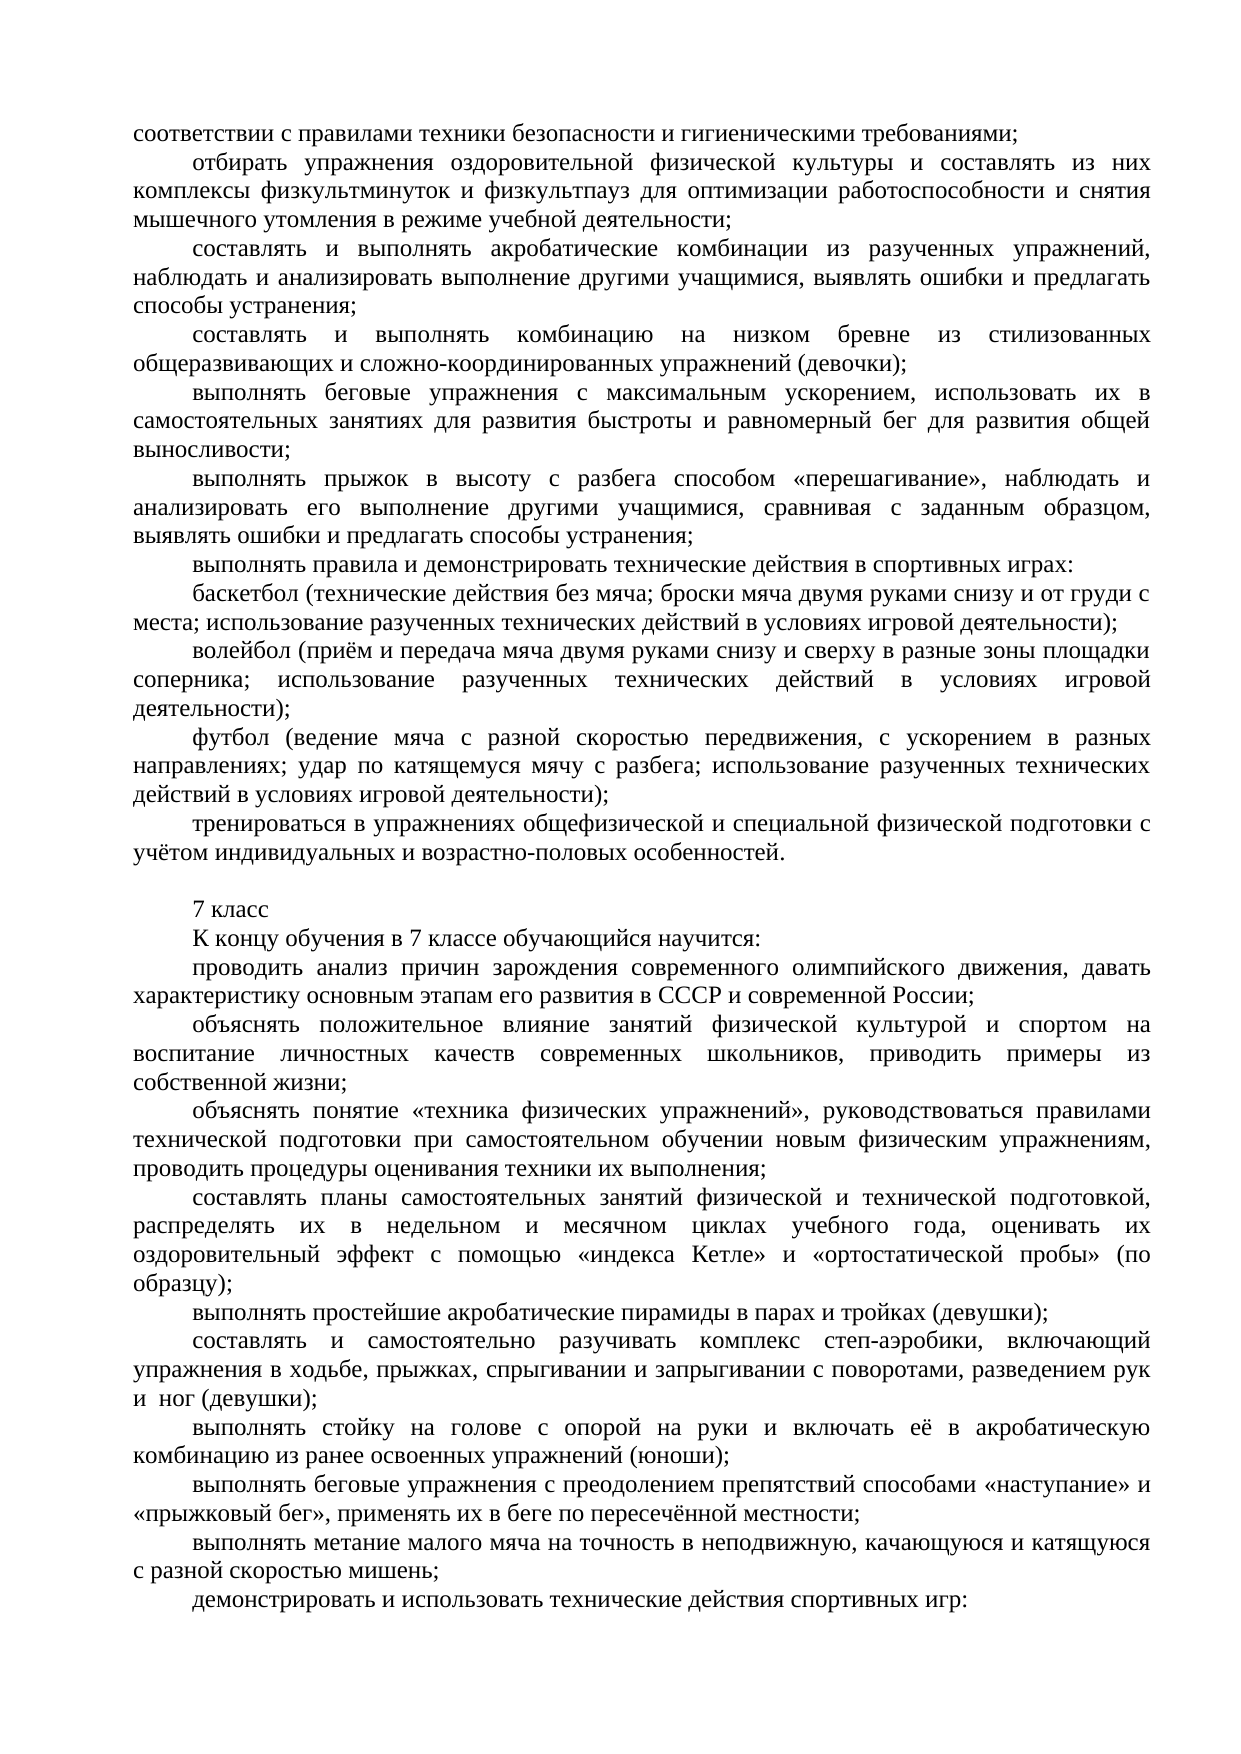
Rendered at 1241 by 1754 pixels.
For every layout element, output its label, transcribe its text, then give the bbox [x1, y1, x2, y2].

text объяснять положительное влияние занятий физической культурой и спортом на воспитание личностных качеств современных школьников, приводить примеры из собственной жизни; [133, 1009, 1152, 1096]
text составлять и выполнять акробатические комбинации из разученных упражнений, наблюдать и анализировать выполнение другими учащимися, выявлять ошибки и предлагать способы устранения; [133, 233, 1152, 319]
text проводить анализ причин зарождения современного олимпийского движения, давать характеристику основным этапам его развития в СССР и современной России; [133, 952, 1152, 1009]
text выполнять беговые упражнения с максимальным ускорением, использовать их в самостоятельных занятиях для развития быстроты и равномерный бег для развития общей выносливости; [133, 377, 1152, 463]
text 7 класс [133, 894, 1152, 923]
text футбол (ведение мяча с разной скоростью передвижения, с ускорением в разных направлениях; удар по катящемуся мячу с разбега; использование разученных технических действий в условиях игровой деятельности); [133, 722, 1152, 808]
text объяснять понятие «техника физических упражнений», руководствоваться правилами технической подготовки при самостоятельном обучении новым физическим упражнениям, проводить процедуры оценивания техники их выполнения; [133, 1096, 1152, 1182]
text отбирать упражнения оздоровительной физической культуры и составлять из них комплексы физкультминуток и физкультпауз для оптимизации работоспособности и снятия мышечного утомления в режиме учебной деятельности; [133, 147, 1152, 233]
text выполнять правила и демонстрировать технические действия в спортивных играх: [133, 549, 1152, 578]
text выполнять простейшие акробатические пирамиды в парах и тройках (девушки); [133, 1297, 1152, 1326]
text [133, 118, 1152, 147]
text К концу обучения в 7 классе обучающийся научится: [133, 923, 1152, 952]
text выполнять метание малого мяча на точность в неподвижную, качающуюся и катящуюся с разной скоростью мишень; [133, 1527, 1152, 1584]
text тренироваться в упражнениях общефизической и специальной физической подготовки с учётом индивидуальных и возрастно-половых особенностей. [133, 808, 1152, 866]
text составлять планы самостоятельных занятий физической и технической подготовкой, распределять их в недельном и месячном циклах учебного года, оценивать их оздоровительный эффект с помощью «индекса Кетле» и «ортостатической пробы» (по образцу); [133, 1182, 1152, 1297]
text баскетбол (технические действия без мяча; броски мяча двумя руками снизу и от груди с места; использование разученных технических действий в условиях игровой деятельности); [133, 578, 1152, 636]
text составлять и самостоятельно разучивать комплекс степ-аэробики, включающий упражнения в ходьбе, прыжках, спрыгивании и запрыгивании с поворотами, разведением рук и ног (девушки); [133, 1326, 1152, 1412]
text выполнять прыжок в высоту с разбега способом «перешагивание», наблюдать и анализировать его выполнение другими учащимися, сравнивая с заданным образцом, выявлять ошибки и предлагать способы устранения; [133, 463, 1152, 549]
text составлять и выполнять комбинацию на низком бревне из стилизованных общеразвивающих и сложно-координированных упражнений (девочки); [133, 319, 1152, 377]
text волейбол (приём и передача мяча двумя руками снизу и сверху в разные зоны площадки соперника; использование разученных технических действий в условиях игровой деятельности); [133, 636, 1152, 722]
text выполнять беговые упражнения с преодолением препятствий способами «наступание» и «прыжковый бег», применять их в беге по пересечённой местности; [133, 1469, 1152, 1527]
text выполнять стойку на голове с опорой на руки и включать её в акробатическую комбинацию из ранее освоенных упражнений (юноши); [133, 1412, 1152, 1469]
text демонстрировать и использовать технические действия спортивных игр: [133, 1584, 1152, 1613]
